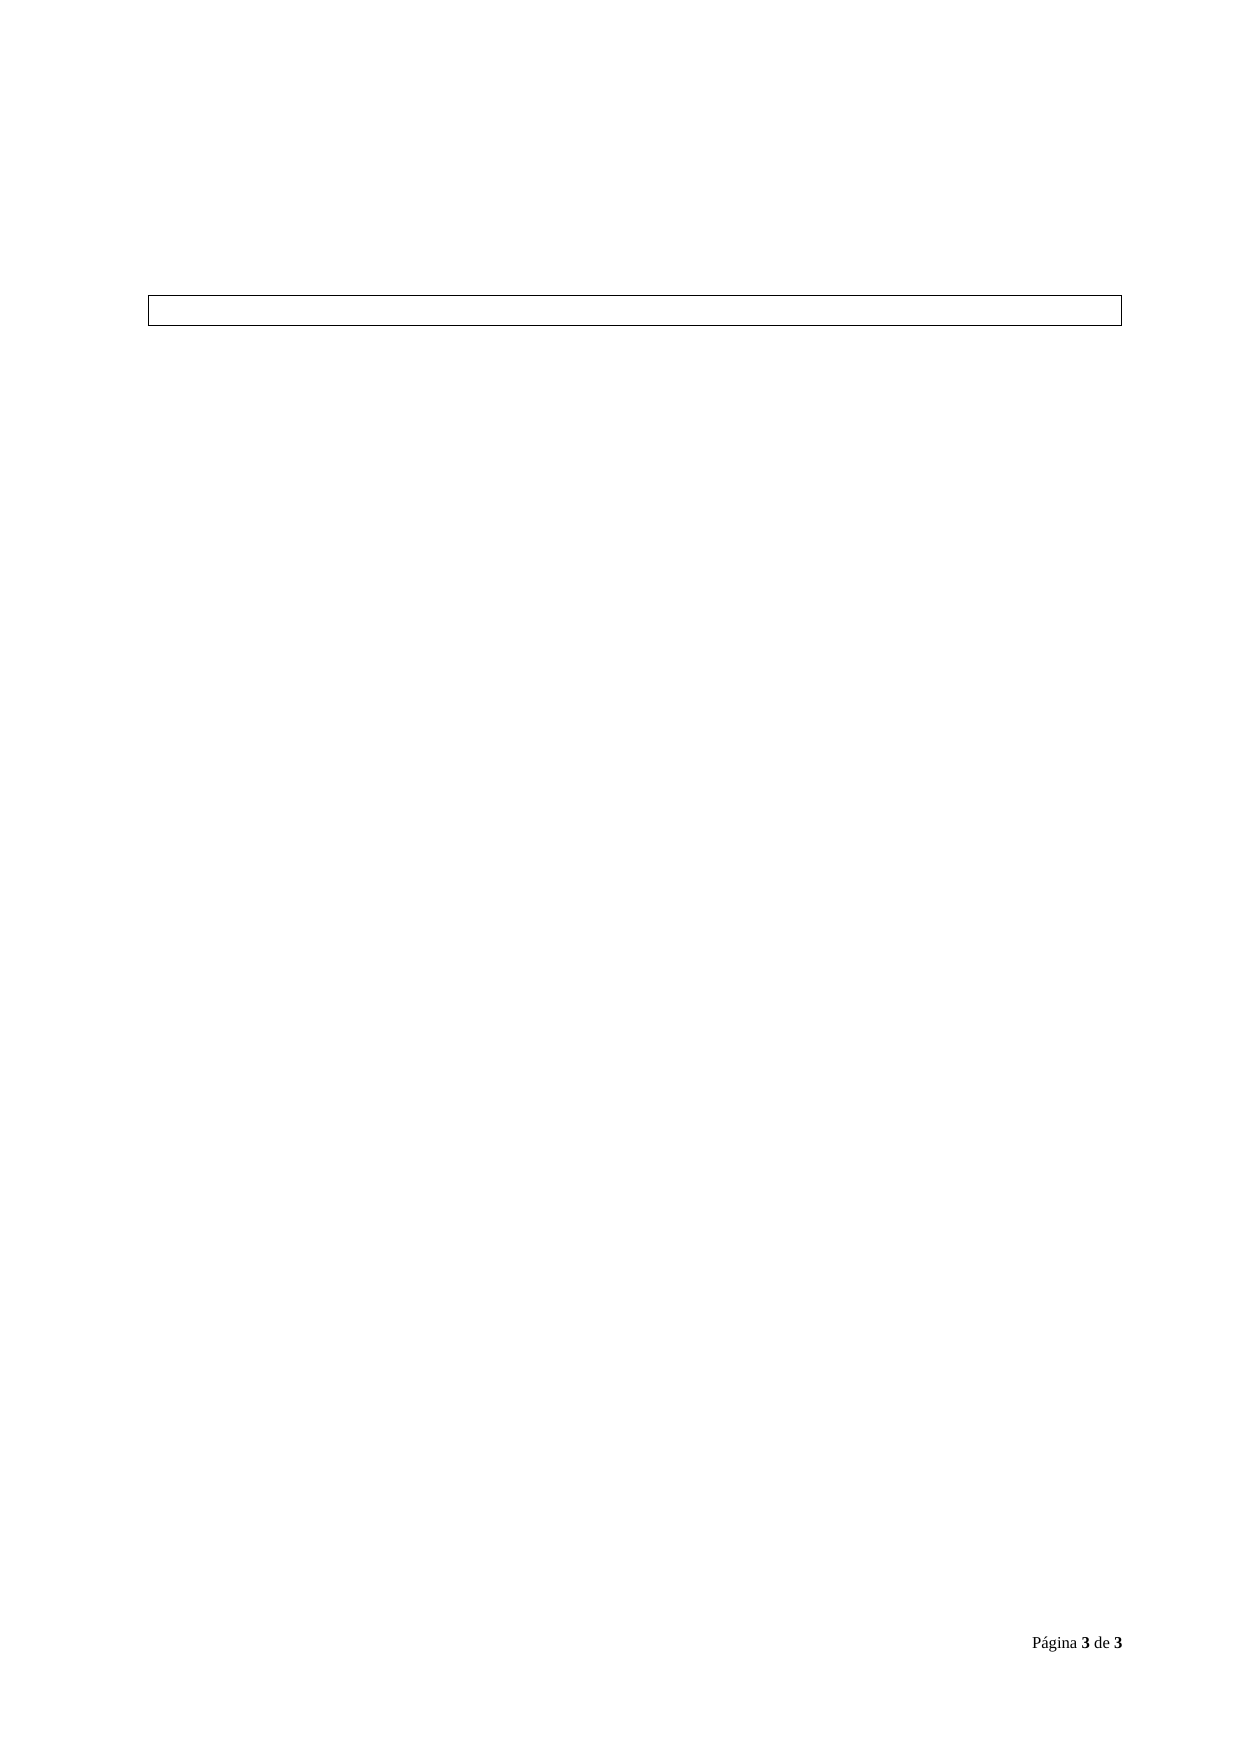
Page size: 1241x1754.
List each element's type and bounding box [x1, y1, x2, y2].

table_cell [149, 296, 1121, 325]
